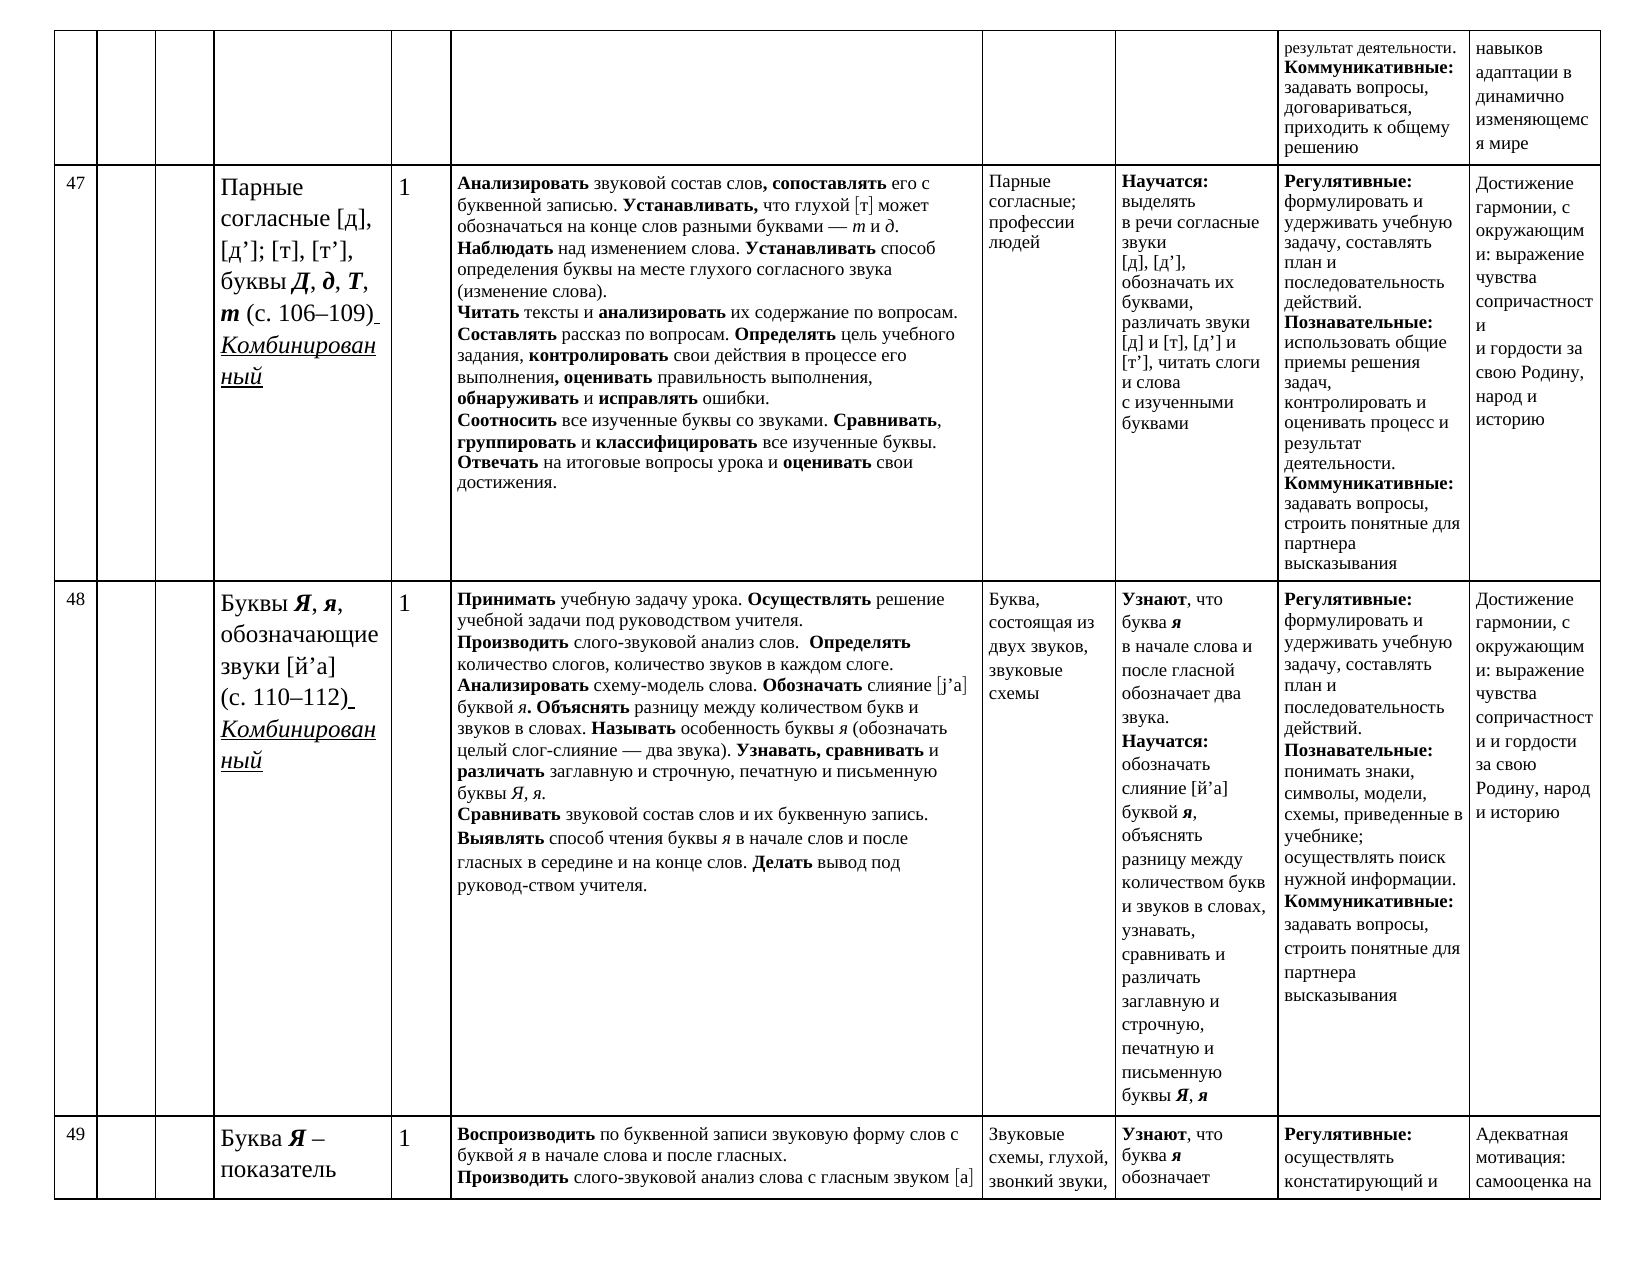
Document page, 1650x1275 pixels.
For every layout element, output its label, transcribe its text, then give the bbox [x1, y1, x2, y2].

table_cell 1 [392, 582, 450, 1115]
table_cell 1 [392, 166, 450, 580]
table_cell [98, 166, 155, 580]
table_cell 49 [55, 1117, 96, 1198]
table_cell 1 [392, 1117, 450, 1198]
table_cell [98, 1117, 155, 1198]
table_cell [156, 1117, 213, 1198]
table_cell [215, 1117, 391, 1198]
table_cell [1470, 1117, 1600, 1198]
table_cell Анализировать звуковой состав слов, сопоставлять его с буквенной записью. Устанавливать, что глухой т может обозначаться на конце слов разными буквами — т и д. Наблюдать над изменением слова. Устанавливать способ определения буквы на месте глухого согласного звука (изменение слова). Читать тексты и анализировать их содержание по вопросам. Составлять рассказ по вопросам. Определять цель учебного задания, контролировать свои действия в процессе его выполнения, оценивать правильность выполнения, обнаруживать и исправлять ошибки. Соотносить все изученные буквы со звуками. Сравнивать, группировать и классифицировать все изученные буквы. Отвечать на итоговые вопросы урока и оценивать свои достижения. [452, 166, 982, 580]
table_cell Буква, состоящая из двух звуков, звуковые схемы [983, 582, 1115, 1115]
table_cell Достижение гармонии, с окружающими: выражение чувства сопричастности и гордости за свою Родину, народ и историю [1470, 166, 1600, 580]
table_cell [156, 166, 213, 580]
table_cell Регулятивные: формулировать и удерживать учебную задачу, составлять план и последовательность действий. Познавательные: понимать знаки, символы, модели, схемы, приведенные в учебнике; осуществлять поиск нужной информации. Коммуникативные: задавать вопросы, строить понятные для партнера высказывания [1279, 582, 1469, 1115]
table_cell 1 [392, 31, 450, 164]
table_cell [983, 1117, 1115, 1198]
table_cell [452, 31, 982, 164]
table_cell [983, 31, 1115, 164]
table_cell Научатся: выделять в речи согласные звуки [д], [д’], обозначать их буквами, различать звуки [д] и [т], [д’] и [т’], читать слоги и слова с изученными буквами [1116, 166, 1277, 580]
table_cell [1116, 1117, 1277, 1198]
table_cell Парные согласные; профессии людей [983, 166, 1115, 580]
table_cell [215, 31, 391, 164]
table_cell Буквы Я, я, обозначающие звуки [й’а] (с. 110–112) Комбинированный [215, 582, 391, 1115]
table_cell 48 [55, 582, 96, 1115]
table_cell 46 [55, 31, 96, 164]
table_cell 47 [55, 166, 96, 580]
table_cell Достижение гармонии, с окружающими: выражение чувства сопричастности и гордости за свою Родину, народ и историю [1470, 582, 1600, 1115]
table_cell Парные согласные [д], [д’]; [т], [т’], буквы Д, д, Т, т (с. 106–109) Комбинированный [215, 166, 391, 580]
table_cell [156, 582, 213, 1115]
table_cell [1116, 31, 1277, 164]
table_cell [98, 31, 155, 164]
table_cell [452, 1117, 982, 1198]
table_cell Регулятивные: формулировать и удерживать учебную задачу, составлять план и последовательность действий. Познавательные: использовать общие приемы решения задач, контролировать и оценивать процесс и результат деятельности. Коммуникативные: задавать вопросы, строить понятные для партнера высказывания [1279, 166, 1469, 580]
table_cell Принимать учебную задачу урока. Осуществлять решение учебной задачи под руководством учителя. Производить слого-звуковой анализ слов. Определять количество слогов, количество звуков в каждом слоге. Анализировать схему-модель слова. Обозначать слияние j’а буквой я. Объяснять разницу между количеством букв и звуков в словах. Называть особенность буквы я (обозначать целый слог-слияние — два звука). Узнавать, сравнивать и различать заглавную и строчную, печатную и письменную буквы Я, я. Сравнивать звуковой состав слов и их буквенную запись. Выявлять способ чтения буквы я в начале слов и после гласных в середине и на конце слов. Делать вывод под руковод-ством учителя. [452, 582, 982, 1115]
table_cell [98, 582, 155, 1115]
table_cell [1279, 31, 1469, 164]
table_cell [1279, 1117, 1469, 1198]
table_cell Узнают, что буква я в начале слова и после гласной обозначает два звука. Научатся: обозначать слияние [й’а] буквой я, объяснять разницу между количеством букв и звуков в словах, узнавать, сравнивать и различать заглавную и строчную, печатную и письменную буквы Я, я [1116, 582, 1277, 1115]
table_cell [156, 31, 213, 164]
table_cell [1470, 31, 1600, 164]
